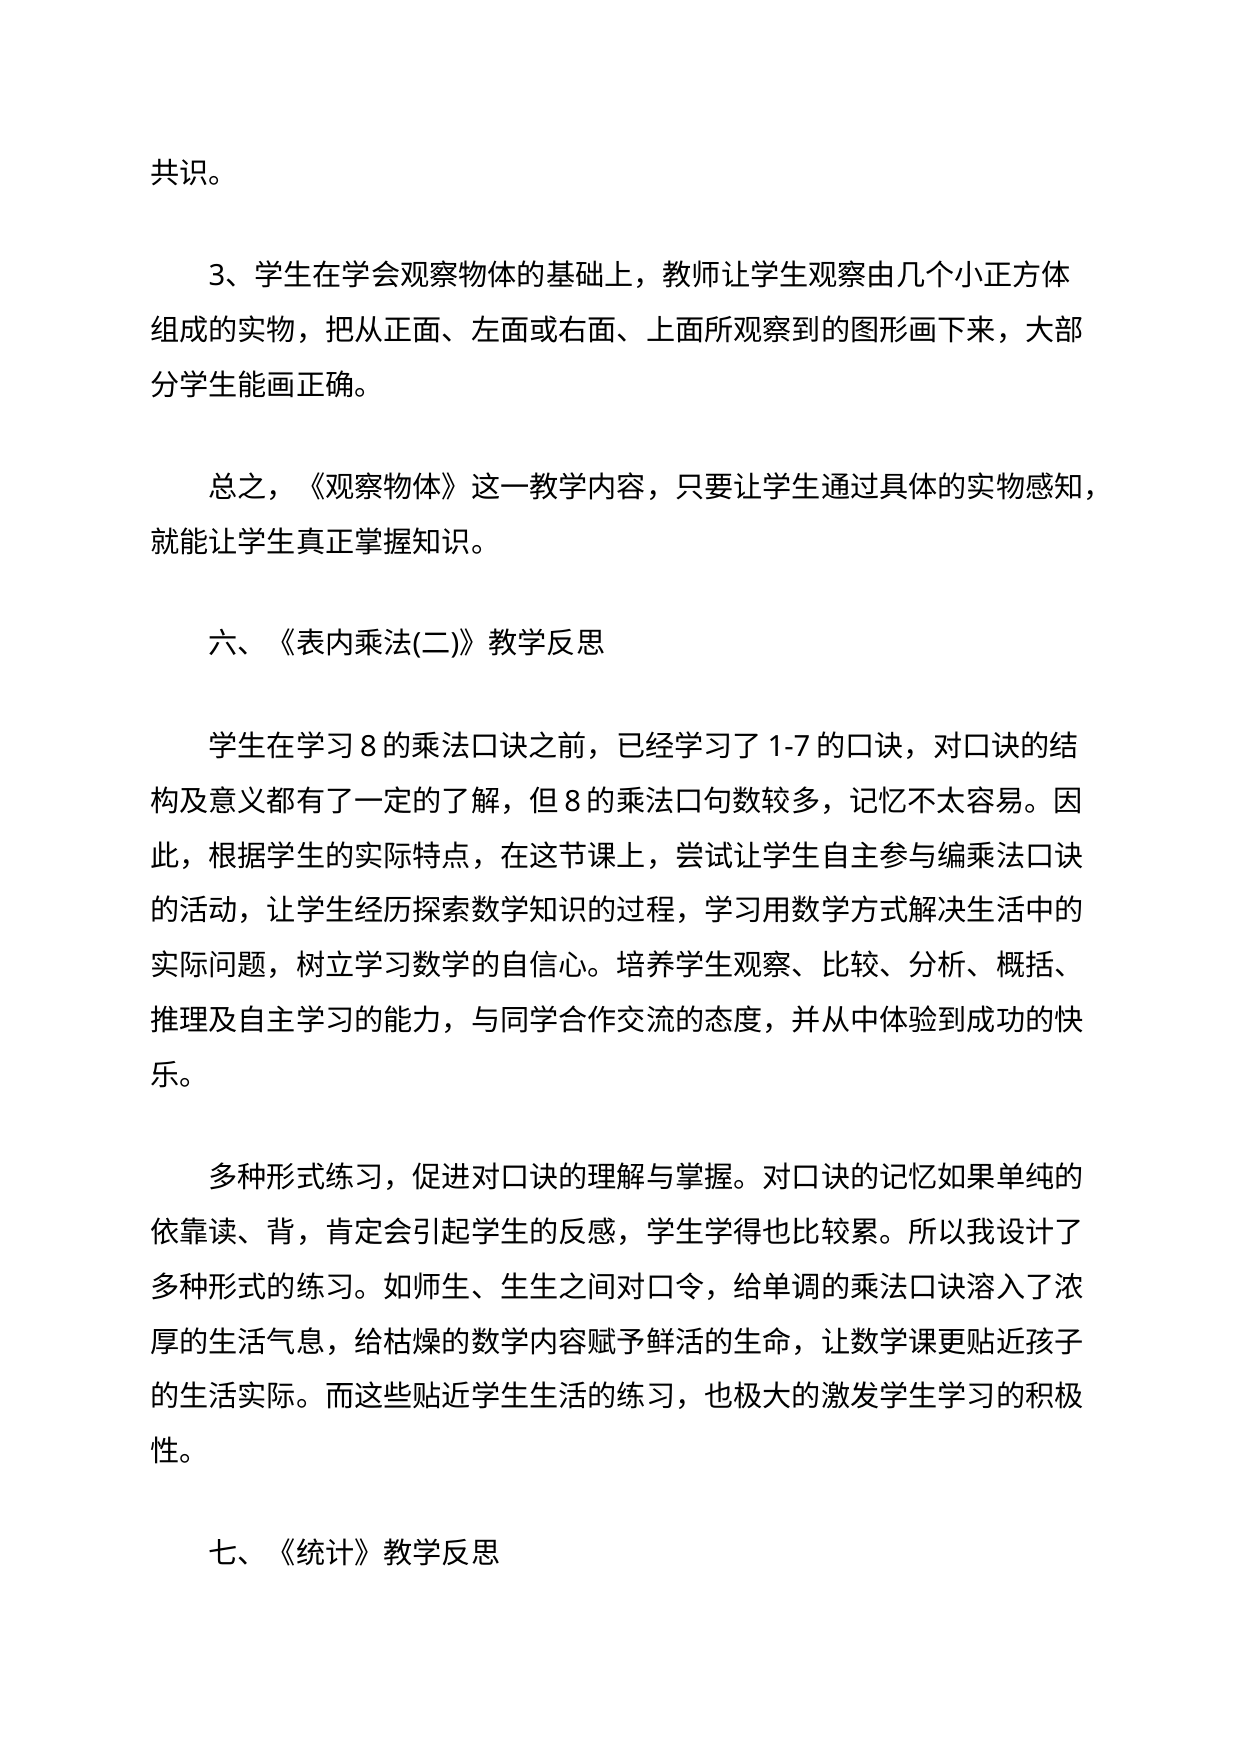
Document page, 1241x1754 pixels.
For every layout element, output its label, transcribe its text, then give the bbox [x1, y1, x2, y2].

text 3、学生在学会观察物体的基础上，教师让学生观察由几个小正方体组成的实物，把从正面、左面或右面、上面所观察到的图形画下来，大部分学生能画正确。 [150, 252, 1090, 404]
text 总之，《观察物体》这一教学内容，只要让学生通过具体的实物感知，就能让学生真正掌握知识。 [150, 463, 1090, 561]
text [150, 150, 1090, 192]
text 七、《统计》教学反思 [150, 1530, 1090, 1572]
text 六、《表内乘法(二)》教学反思 [150, 620, 1090, 662]
text 多种形式练习，促进对口诀的理解与掌握。对口诀的记忆如果单纯的依靠读、背，肯定会引起学生的反感，学生学得也比较累。所以我设计了多种形式的练习。如师生、生生之间对口令，给单调的乘法口诀溶入了浓厚的生活气息，给枯燥的数学内容赋予鲜活的生命，让数学课更贴近孩子的生活实际。而这些贴近学生生活的练习，也极大的激发学生学习的积极性。 [150, 1153, 1090, 1470]
text 学生在学习8的乘法口诀之前，已经学习了1-7的口诀，对口诀的结构及意义都有了一定的了解，但8的乘法口句数较多，记忆不太容易。因此，根据学生的实际特点，在这节课上，尝试让学生自主参与编乘法口诀的活动，让学生经历探索数学知识的过程，学习用数学方式解决生活中的实际问题，树立学习数学的自信心。培养学生观察、比较、分析、概括、推理及自主学习的能力，与同学合作交流的态度，并从中体验到成功的快乐。 [150, 722, 1090, 1094]
